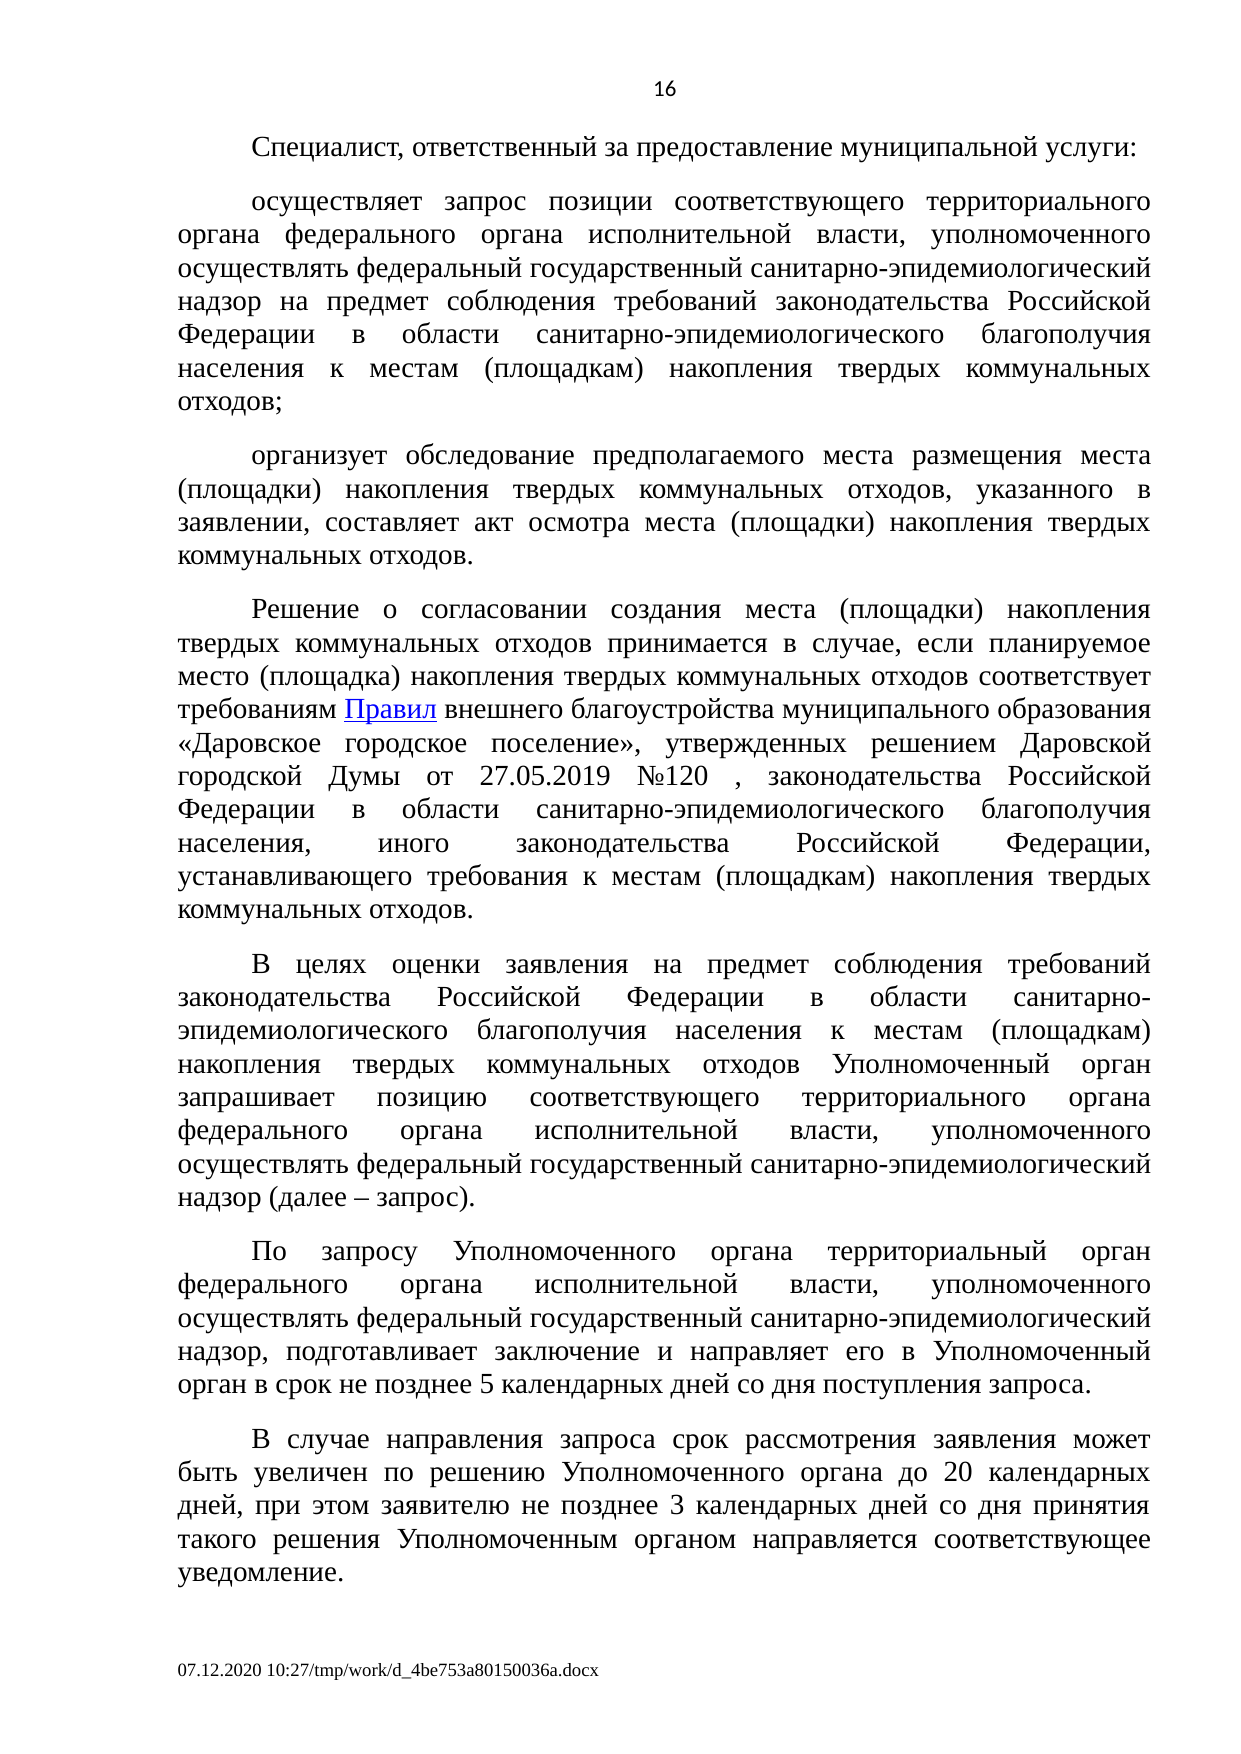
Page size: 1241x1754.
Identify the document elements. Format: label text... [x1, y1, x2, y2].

text По запросу Уполномоченного органа территориальный орган федерального органа исполнительной власти, уполномоченного осуществлять федеральный государственный санитарно-эпидемиологический надзор, подготавливает заключение и направляет его в Уполномоченный орган в срок не позднее 5 календарных дней со дня поступления запроса. [177, 1234, 1152, 1401]
text В целях оценки заявления на предмет соблюдения требований законодательства Российской Федерации в области санитарно-эпидемиологического благополучия населения к местам (площадкам) накопления твердых коммунальных отходов Уполномоченный орган запрашивает позицию соответствующего территориального органа федерального органа исполнительной власти, уполномоченного осуществлять федеральный государственный санитарно-эпидемиологический надзор (далее – запрос). [177, 946, 1152, 1213]
text осуществляет запрос позиции соответствующего территориального органа федерального органа исполнительной власти, уполномоченного осуществлять федеральный государственный санитарно-эпидемиологический надзор на предмет соблюдения требований законодательства Российской Федерации в области санитарно-эпидемиологического благополучия населения к местам (площадкам) накопления твердых коммунальных отходов; [177, 184, 1152, 417]
text организует обследование предполагаемого места размещения места (площадки) накопления твердых коммунальных отходов, указанного в заявлении, составляет акт осмотра места (площадки) накопления твердых коммунальных отходов. [177, 438, 1152, 571]
text Решение о согласовании создания места (площадки) накопления твердых коммунальных отходов принимается в случае, если планируемое место (площадка) накопления твердых коммунальных отходов соответствует требованиям Правил внешнего благоустройства муниципального образования «Даровское городское поселение», утвержденных решением Даровской городской Думы от 27.05.2019 №120 , законодательства Российской Федерации в области санитарно-эпидемиологического благополучия населения, иного законодательства Российской Федерации, устанавливающего требования к местам (площадкам) накопления твердых коммунальных отходов. [177, 592, 1152, 926]
text Специалист, ответственный за предоставление муниципальной услуги: [177, 130, 1152, 163]
text В случае направления запроса срок рассмотрения заявления может быть увеличен по решению Уполномоченного органа до 20 календарных дней, при этом заявителю не позднее 3 календарных дней со дня принятия такого решения Уполномоченным органом направляется соответствующее уведомление. [177, 1421, 1152, 1588]
